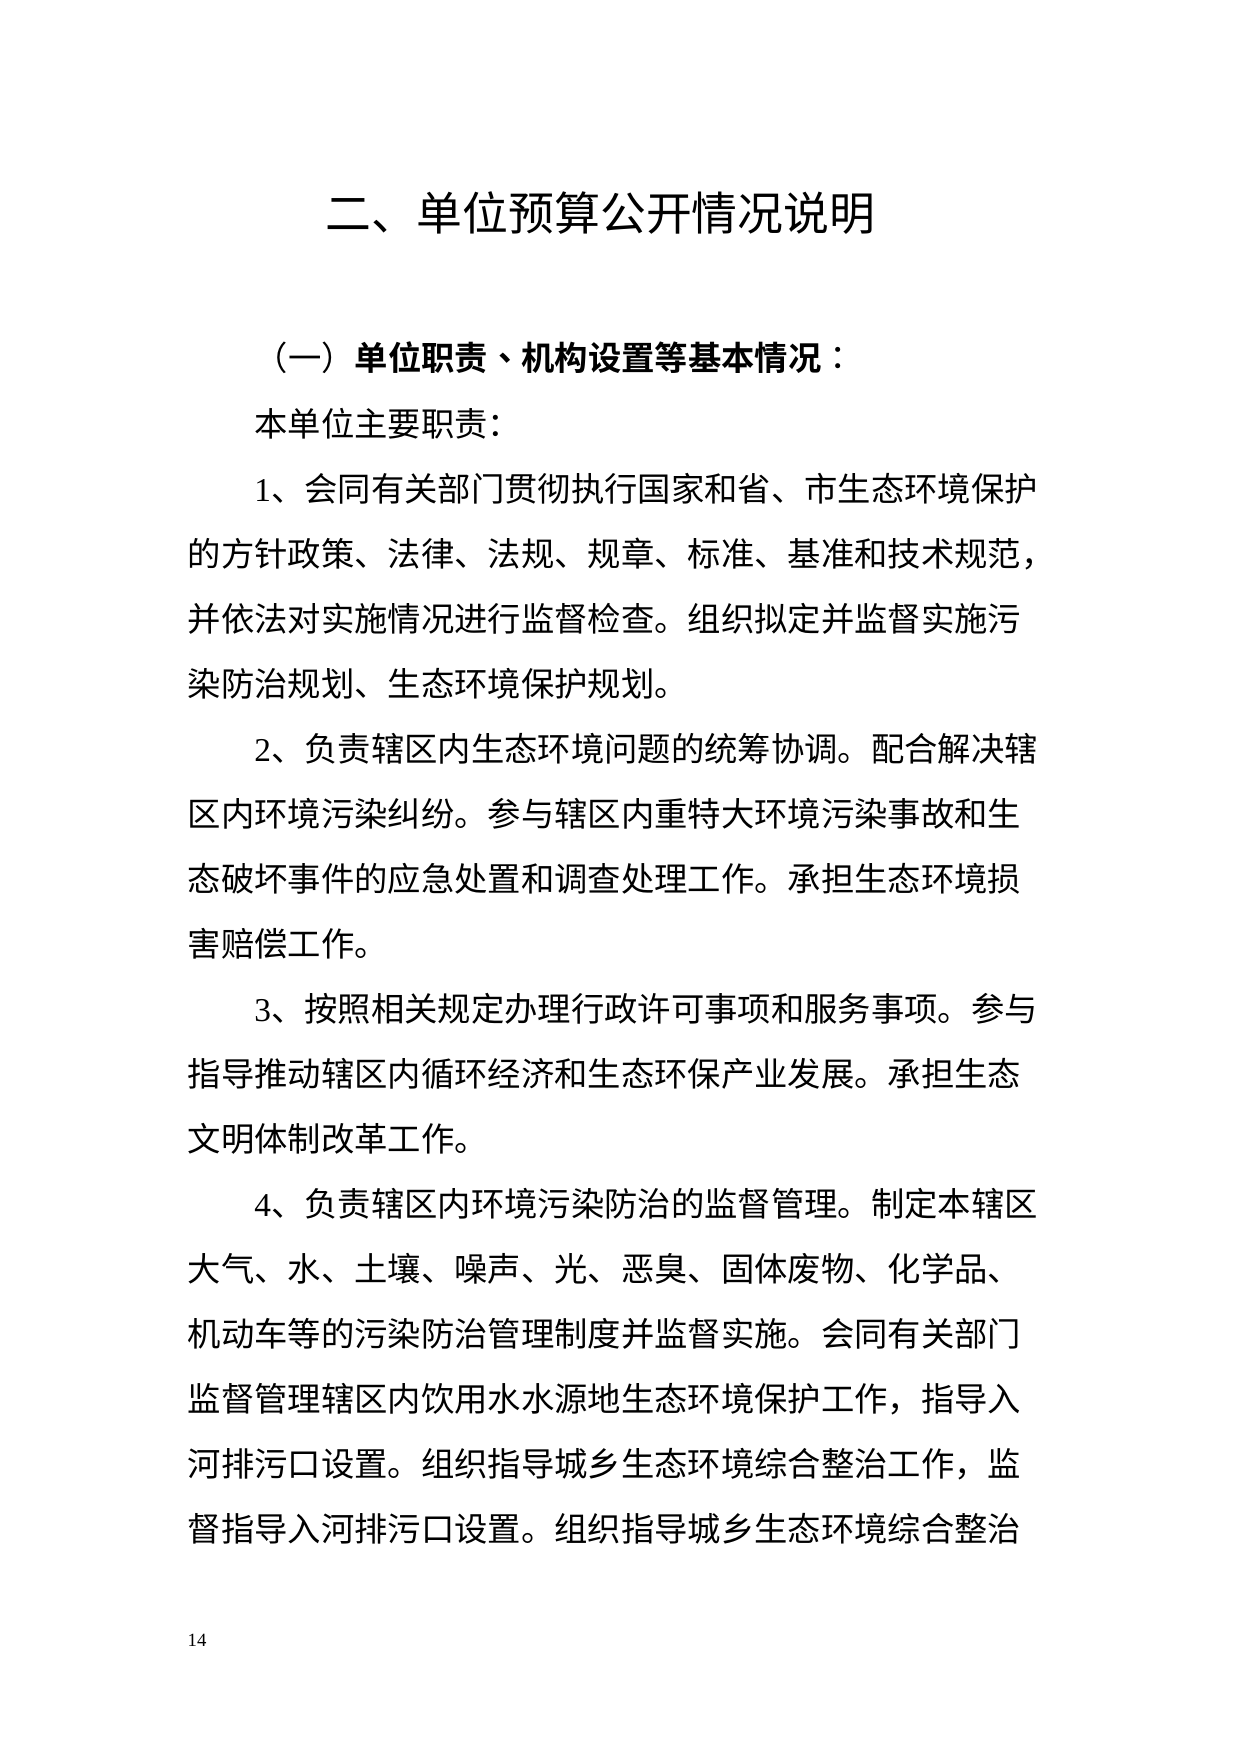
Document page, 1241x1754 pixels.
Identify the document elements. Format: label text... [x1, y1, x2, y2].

list 单位职责、机构设置等基本情况： [187, 324, 1053, 389]
list 本单位主要职责： [187, 389, 1053, 454]
list 1、会同有关部门贯彻执行国家和省、市生态环境保护的方针政策、法律、法规、规章、标准、基准和技术规范，并依法对实施情况进行监督检查。组织拟定并监督实施污染防治规划、生态环境保护规划。 [187, 454, 1053, 714]
text 二、单位预算公开情况说明 [187, 162, 1053, 259]
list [187, 1169, 1053, 1559]
list 2、负责辖区内生态环境问题的统筹协调。配合解决辖区内环境污染纠纷。参与辖区内重特大环境污染事故和生态破坏事件的应急处置和调查处理工作。承担生态环境损害赔偿工作。 [187, 714, 1053, 974]
list 3、按照相关规定办理行政许可事项和服务事项。参与指导推动辖区内循环经济和生态环保产业发展。承担生态文明体制改革工作。 [187, 974, 1053, 1169]
